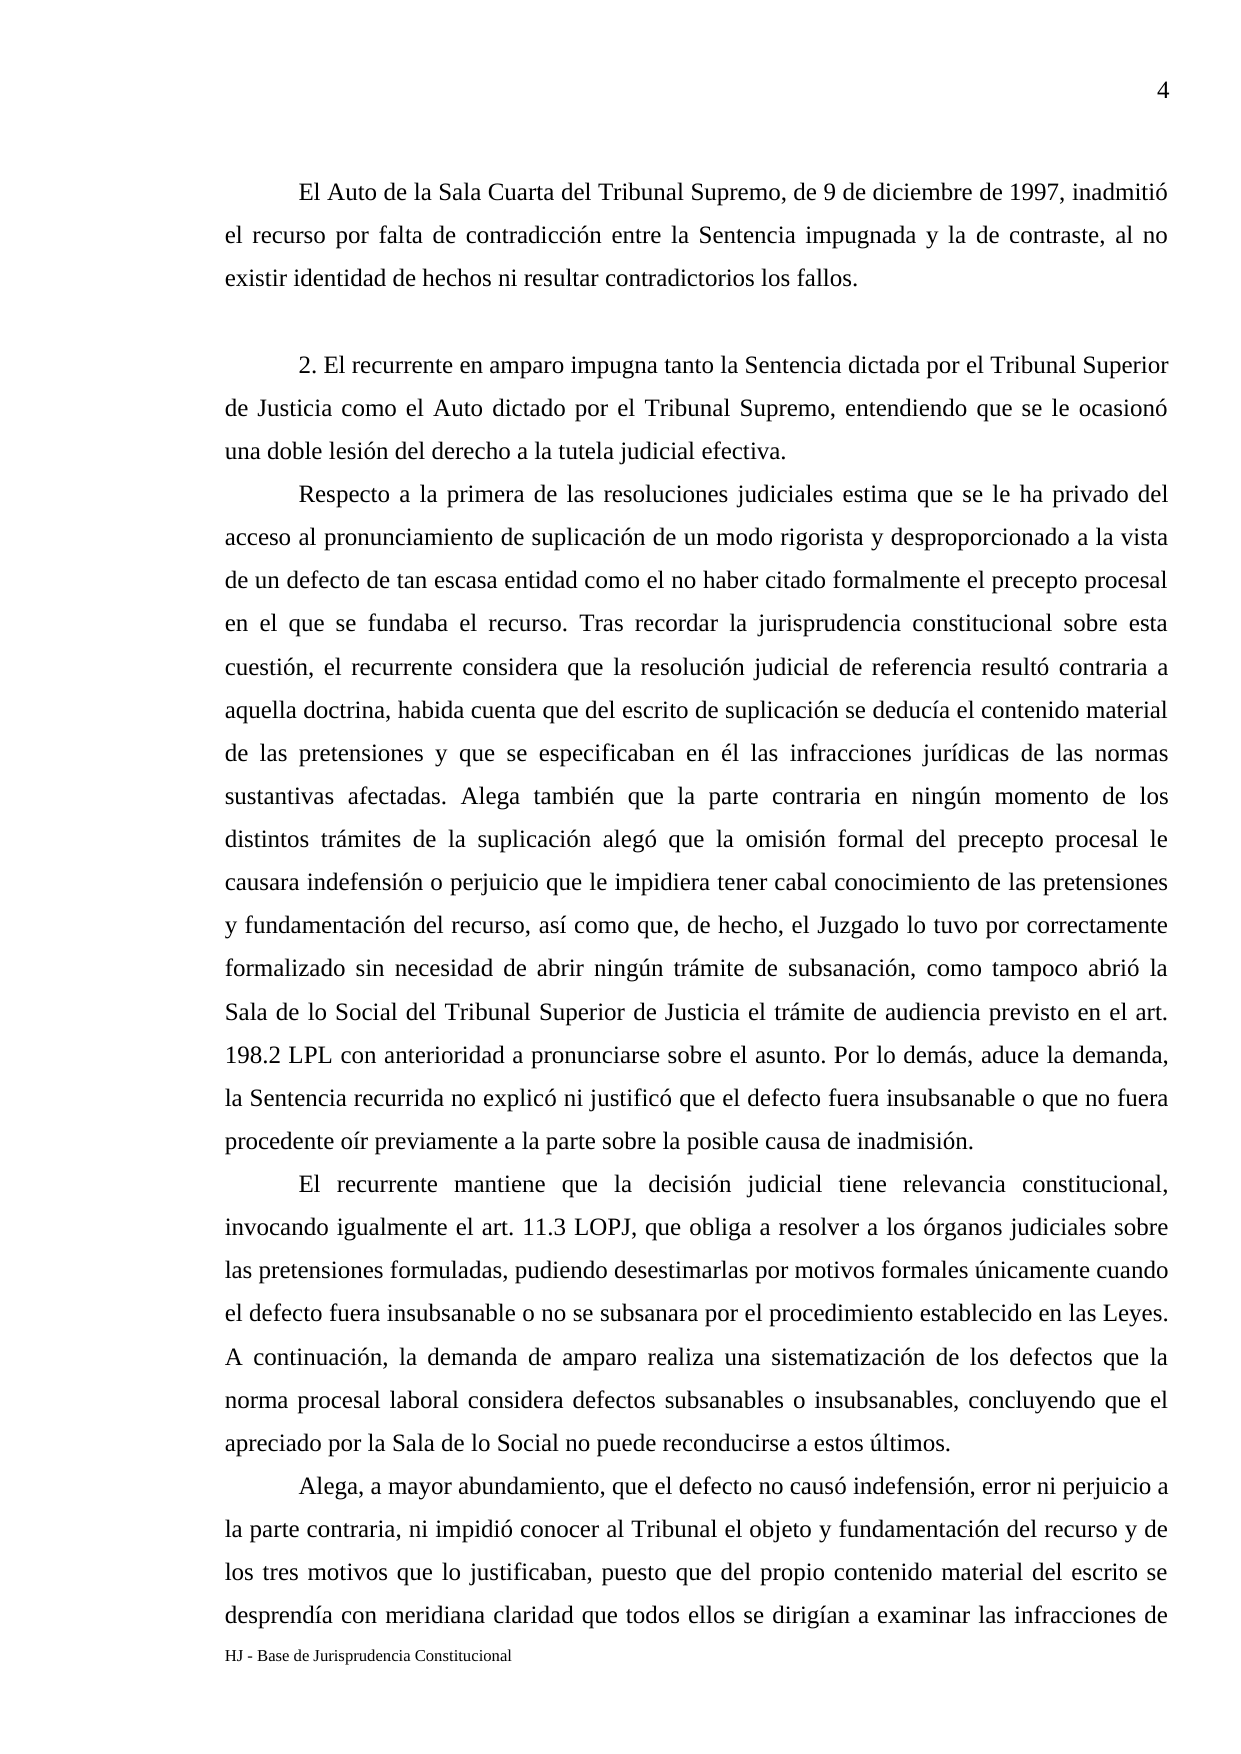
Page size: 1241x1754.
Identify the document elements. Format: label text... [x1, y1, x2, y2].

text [224, 1471, 1169, 1629]
text 2. El recurrente en amparo impugna tanto la Sentencia dictada por el Tribunal Superior de Justicia como el Auto dictado por el Tribunal Supremo, entendiendo que se le ocasionó una doble lesión del derecho a la tutela judicial efectiva. [224, 350, 1169, 465]
text El Auto de la Sala Cuarta del Tribunal Supremo, de 9 de diciembre de 1997, inadmitió el recurso por falta de contradicción entre la Sentencia impugnada y la de contraste, al no existir identidad de hechos ni resultar contradictorios los fallos. [224, 177, 1169, 292]
text Respecto a la primera de las resoluciones judiciales estima que se le ha privado del acceso al pronunciamiento de suplicación de un modo rigorista y desproporcionado a la vista de un defecto de tan escasa entidad como el no haber citado formalmente el precepto procesal en el que se fundaba el recurso. Tras recordar la jurisprudencia constitucional sobre esta cuestión, el recurrente considera que la resolución judicial de referencia resultó contraria a aquella doctrina, habida cuenta que del escrito de suplicación se deducía el contenido material de las pretensiones y que se especificaban en él las infracciones jurídicas de las normas sustantivas afectadas. Alega también que la parte contraria en ningún momento de los distintos trámites de la suplicación alegó que la omisión formal del precepto procesal le causara indefensión o perjuicio que le impidiera tener cabal conocimiento de las pretensiones y fundamentación del recurso, así como que, de hecho, el Juzgado lo tuvo por correctamente formalizado sin necesidad de abrir ningún trámite de subsanación, como tampoco abrió la Sala de lo Social del Tribunal Superior de Justicia el trámite de audiencia previsto en el art. 198.2 LPL con anterioridad a pronunciarse sobre el asunto. Por lo demás, aduce la demanda, la Sentencia recurrida no explicó ni justificó que el defecto fuera insubsanable o que no fuera procedente oír previamente a la parte sobre la posible causa de inadmisión. [224, 479, 1169, 1155]
text El recurrente mantiene que la decisión judicial tiene relevancia constitucional, invocando igualmente el art. 11.3 LOPJ, que obliga a resolver a los órganos judiciales sobre las pretensiones formuladas, pudiendo desestimarlas por motivos formales únicamente cuando el defecto fuera insubsanable o no se subsanara por el procedimiento establecido en las Leyes. A continuación, la demanda de amparo realiza una sistematización de los defectos que la norma procesal laboral considera defectos subsanables o insubsanables, concluyendo que el apreciado por la Sala de lo Social no puede reconducirse a estos últimos. [224, 1169, 1169, 1457]
